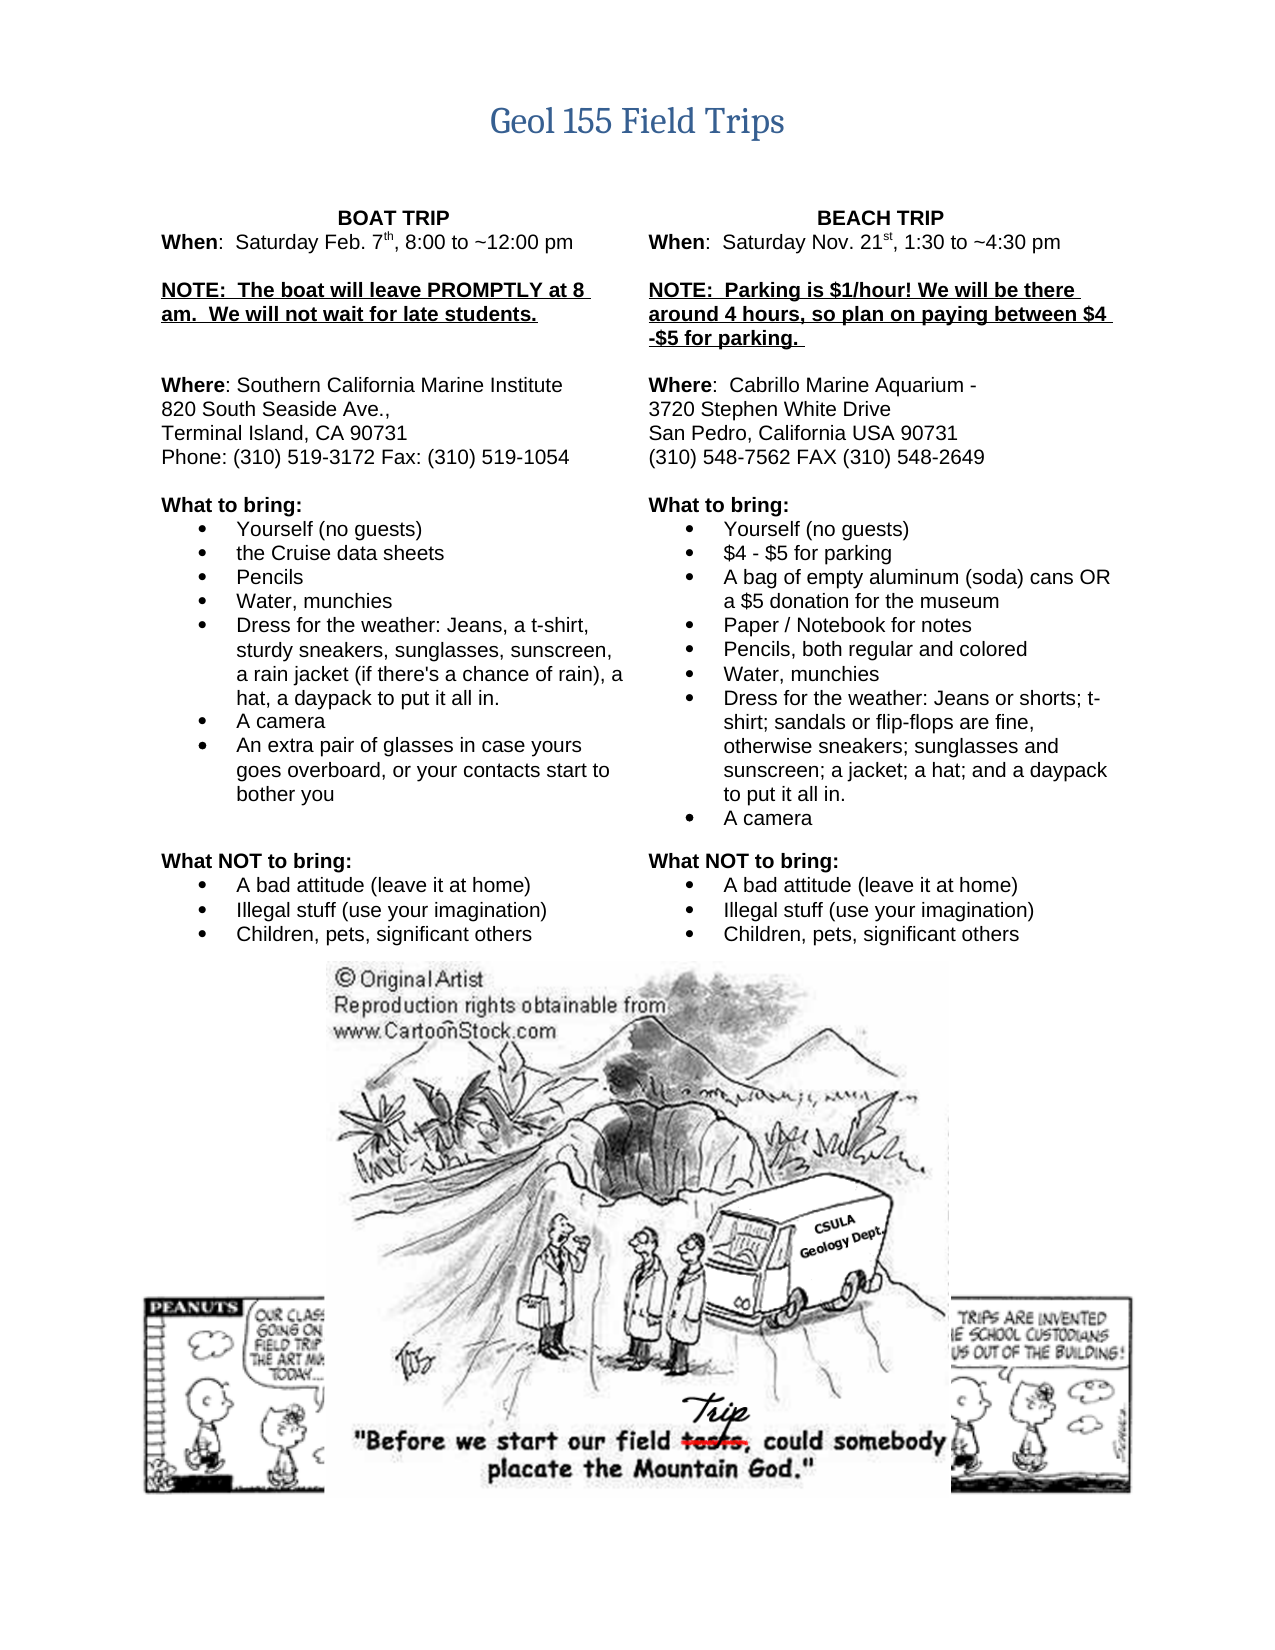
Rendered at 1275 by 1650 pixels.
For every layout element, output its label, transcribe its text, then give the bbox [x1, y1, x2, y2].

table_cell What NOT to bring: A bad attitude (leave it at home) Illegal stuff (use your imagination) Children, pets, significant others [150, 849, 637, 969]
table_cell What to bring: Yourself (no guests) the Cruise data sheets Pencils Water, munchies Dress for the weather: Jeans, a t-shirt, sturdy sneakers, sunglasses, sunscreen, a rain jacket (if there's a chance of rain), a hat, a daypack to put it all in. A camera An extra pair of glasses in case yours goes overboard, or your contacts start to bother you [150, 493, 637, 849]
subtitle Geol 155 Field Trips [150, 100, 1125, 143]
table_header BEACH TRIP [637, 206, 1124, 229]
table_cell When: Saturday Feb. 7th, 8:00 to ~12:00 pm NOTE: The boat will leave PROMPTLY at 8 am. We will not wait for late students. [150, 230, 637, 373]
table_cell Where: Southern California Marine Institute 820 South Seaside Ave., Terminal Island, CA 90731 Phone: (310) 519-3172 Fax: (310) 519-1054 [150, 373, 637, 493]
table_cell What NOT to bring: A bad attitude (leave it at home) Illegal stuff (use your imagination) Children, pets, significant others [637, 849, 1124, 969]
table_cell When: Saturday Nov. 21st, 1:30 to ~4:30 pm NOTE: Parking is $1/hour! We will be there around 4 hours, so plan on paying between $4 -$5 for parking. [637, 230, 1124, 373]
table_cell Where: Cabrillo Marine Aquarium - 3720 Stephen White Drive San Pedro, California USA 90731 (310) 548-7562 FAX (310) 548-2649 [637, 373, 1124, 493]
picture [139, 960, 1136, 1500]
table_header BOAT TRIP [150, 206, 637, 229]
table_cell What to bring: Yourself (no guests) $4 - $5 for parking A bag of empty aluminum (soda) cans OR a $5 donation for the museum Paper / Notebook for notes Pencils, both regular and colored Water, munchies Dress for the weather: Jeans or shorts; t-shirt; sandals or flip-flops are fine, otherwise sneakers; sunglasses and sunscreen; a jacket; a hat; and a daypack to put it all in. A camera [637, 493, 1124, 849]
